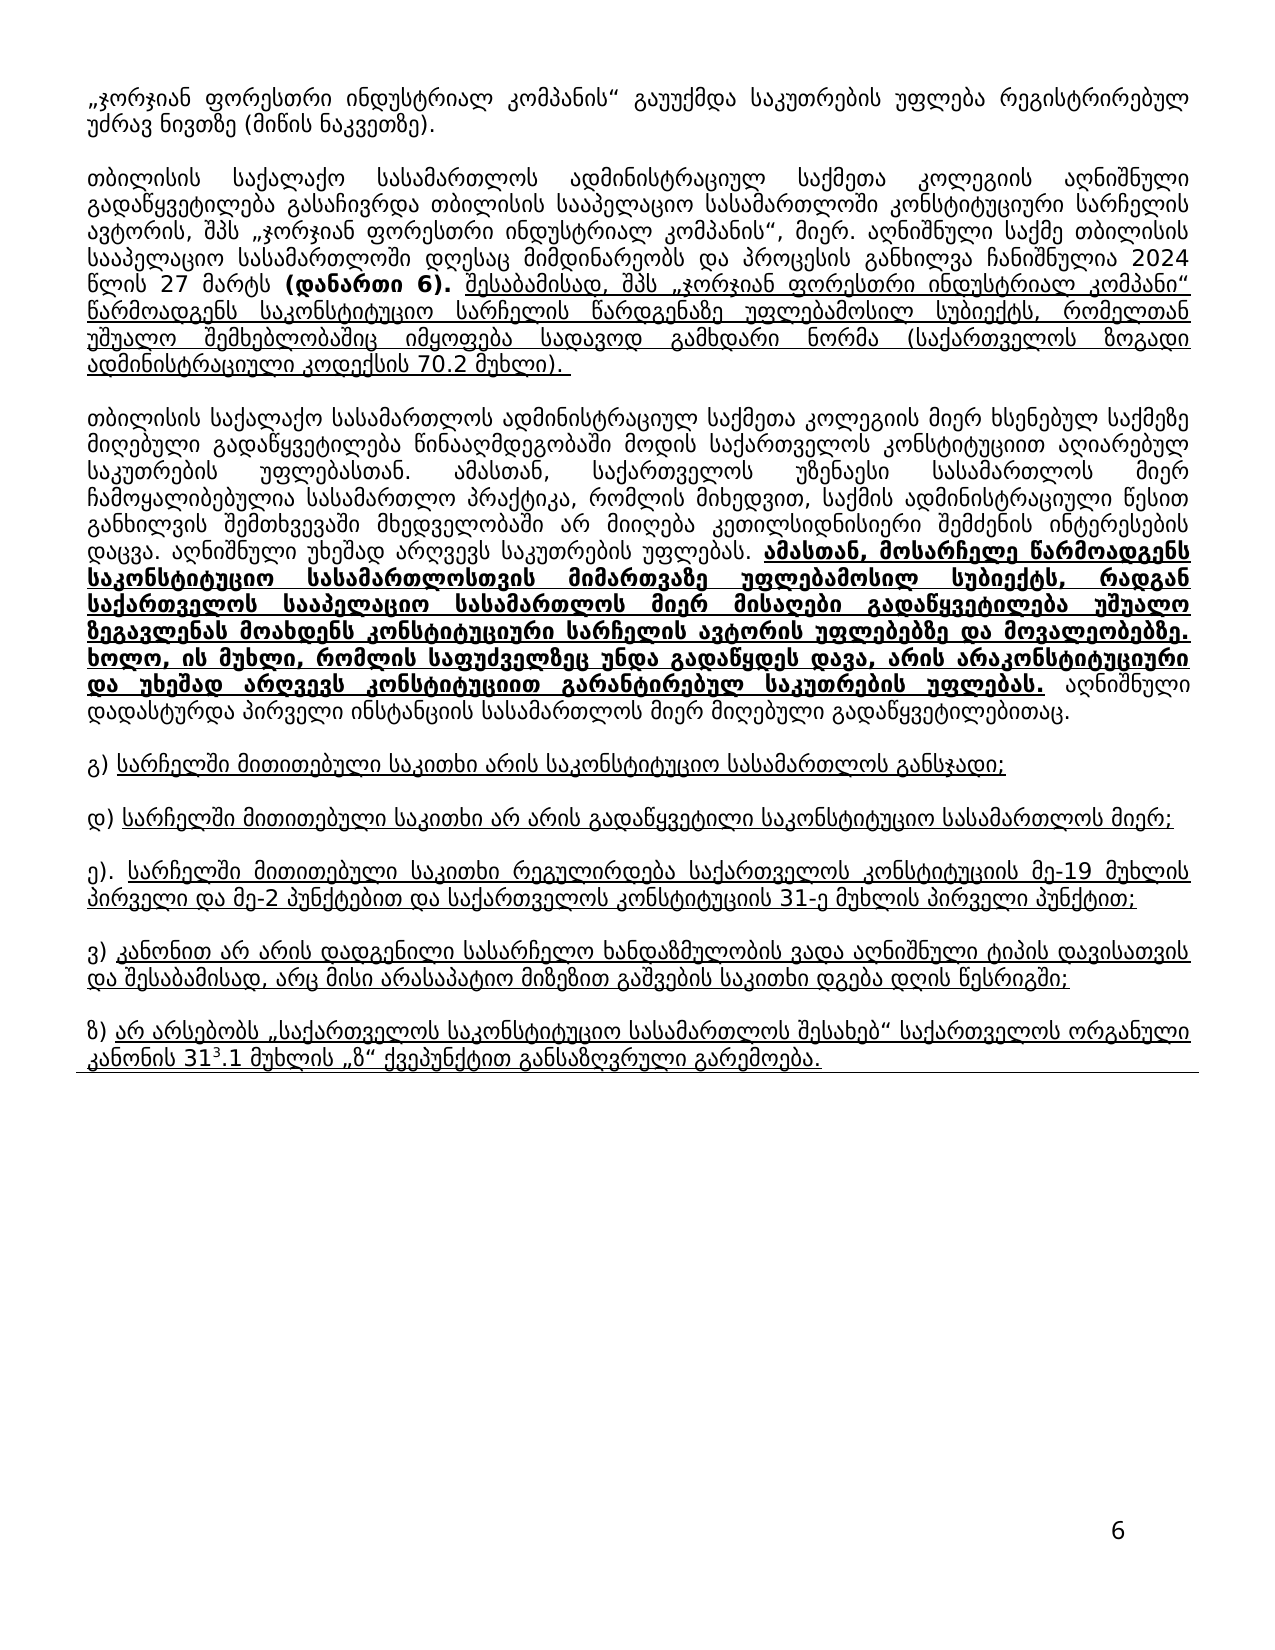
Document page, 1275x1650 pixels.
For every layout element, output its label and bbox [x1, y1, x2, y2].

table_header [76, 85, 1199, 1072]
